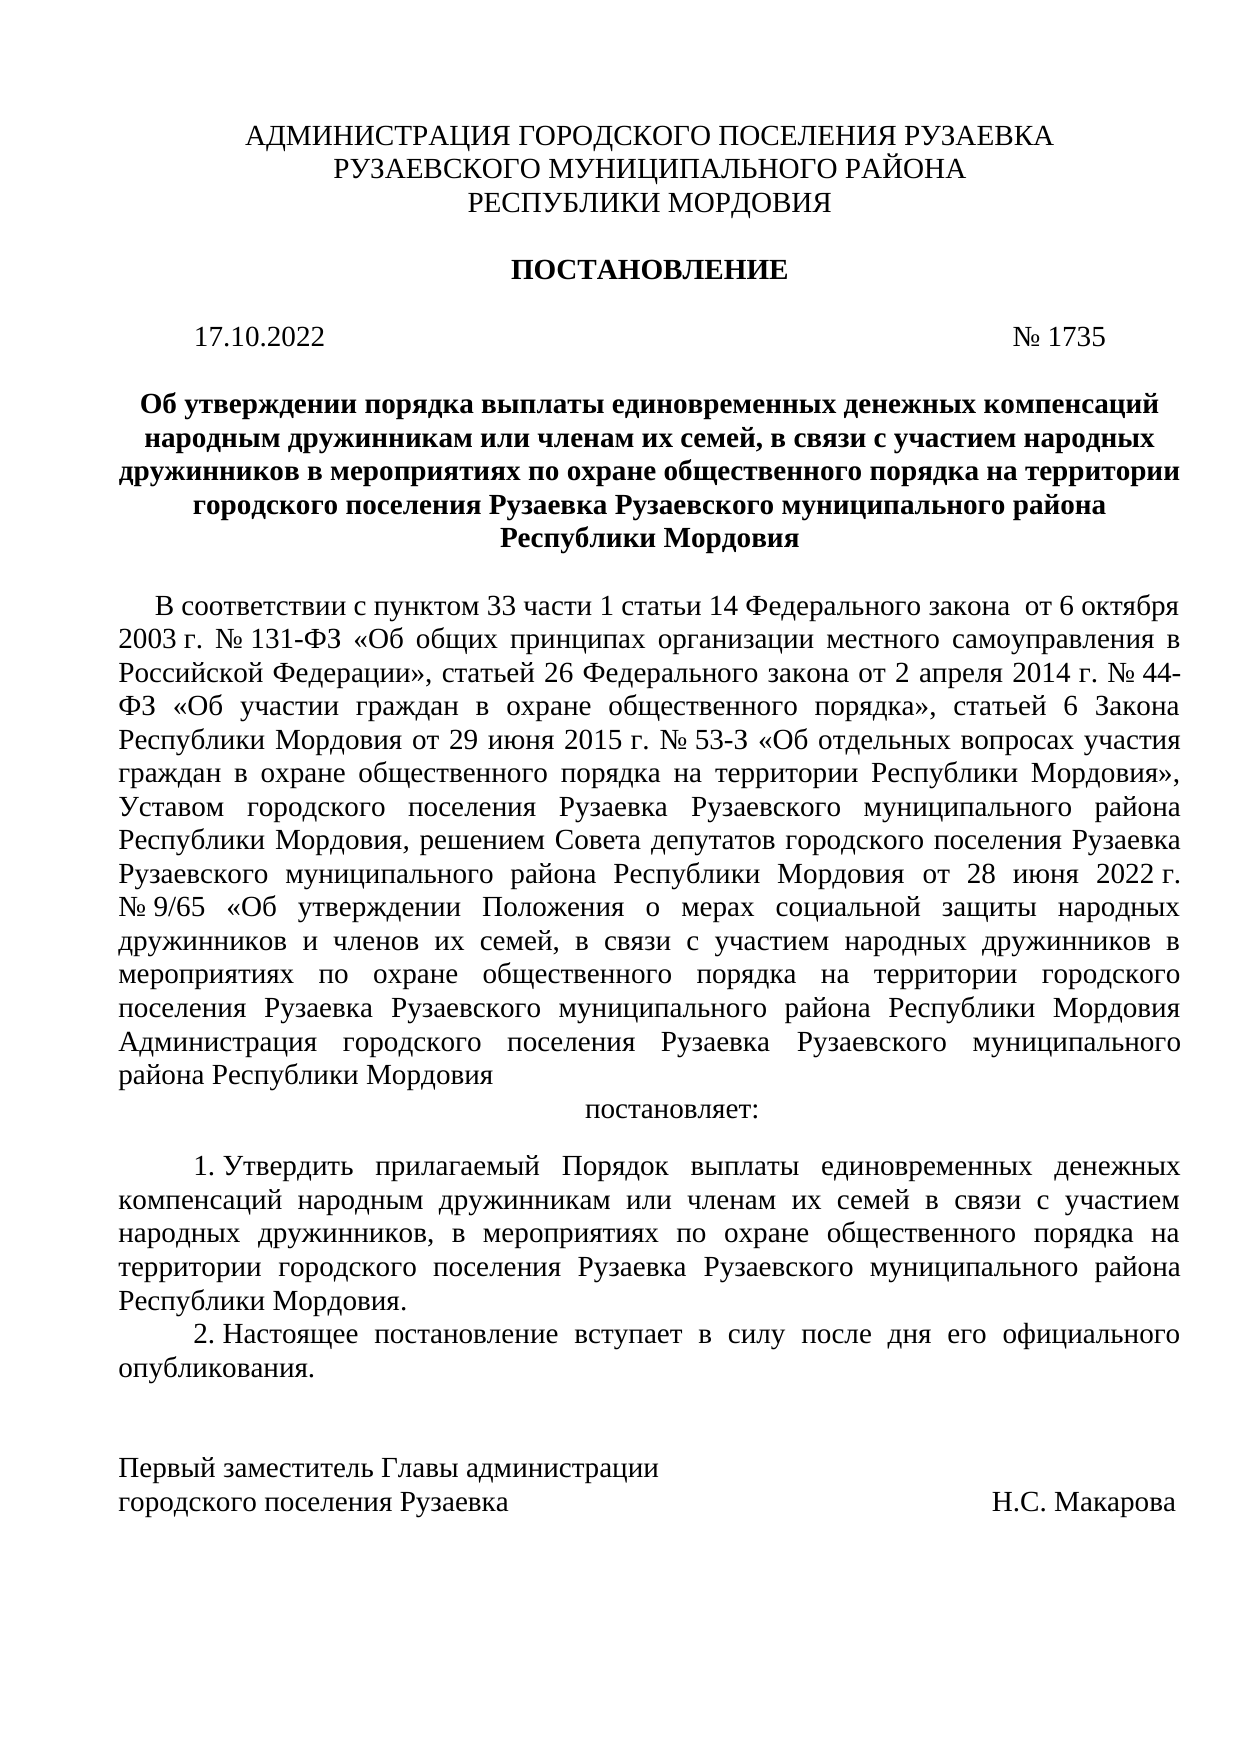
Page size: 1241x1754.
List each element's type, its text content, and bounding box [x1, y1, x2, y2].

text 1. Утвердить прилагаемый Порядок выплаты единовременных денежных компенсаций народным дружинникам или членам их семей в связи с участием народных дружинников, в мероприятиях по охране общественного порядка на территории городского поселения Рузаевка Рузаевского муниципального района Республики Мордовия. [118, 1148, 1181, 1316]
text 17.10.2022 № 1735 [118, 319, 1181, 353]
text В соответствии с пунктом 33 части 1 статьи 14 Федерального закона от 6 октября 2003 г. № 131-ФЗ «Об общих принципах организации местного самоуправления в Российской Федерации», статьей 26 Федерального закона от 2 апреля 2014 г. № 44-ФЗ «Об участии граждан в охране общественного порядка», статьей 6 Закона Республики Мордовия от 29 июня 2015 г. № 53-З «Об отдельных вопросах участия граждан в охране общественного порядка на территории Республики Мордовия», Уставом городского поселения Рузаевка Рузаевского муниципального района Республики Мордовия, решением Совета депутатов городского поселения Рузаевка Рузаевского муниципального района Республики Мордовия от 28 июня 2022 г. № 9/65 «Об утверждении Положения о мерах социальной защиты народных дружинников и членов их семей, в связи с участием народных дружинников в мероприятиях по охране общественного порядка на территории городского поселения Рузаевка Рузаевского муниципального района Республики Мордовия Администрация городского поселения Рузаевка Рузаевского муниципального района Республики Мордовия [118, 588, 1181, 1091]
text РЕСПУБЛИКИ МОРДОВИЯ [118, 185, 1181, 219]
text 2. Настоящее постановление вступает в силу после дня его официального опубликования. [118, 1316, 1181, 1383]
text городского поселения Рузаевка Н.С. Макарова [118, 1484, 1181, 1517]
text постановляет: [118, 1091, 1181, 1124]
text городского поселения Рузаевка Рузаевского муниципального района Республики Мордовия [118, 487, 1181, 554]
text Первый заместитель Главы администрации [118, 1450, 1181, 1484]
text ПОСТАНОВЛЕНИЕ [118, 252, 1181, 286]
text Об утверждении порядка выплаты единовременных денежных компенсаций народным дружинникам или членам их семей, в связи с участием народных дружинников в мероприятиях по охране общественного порядка на территории [118, 386, 1181, 487]
text АДМИНИСТРАЦИЯ ГОРОДСКОГО ПОСЕЛЕНИЯ РУЗАЕВКА [118, 118, 1181, 152]
text РУЗАЕВСКОГО МУНИЦИПАЛЬНОГО РАЙОНА [118, 152, 1181, 185]
